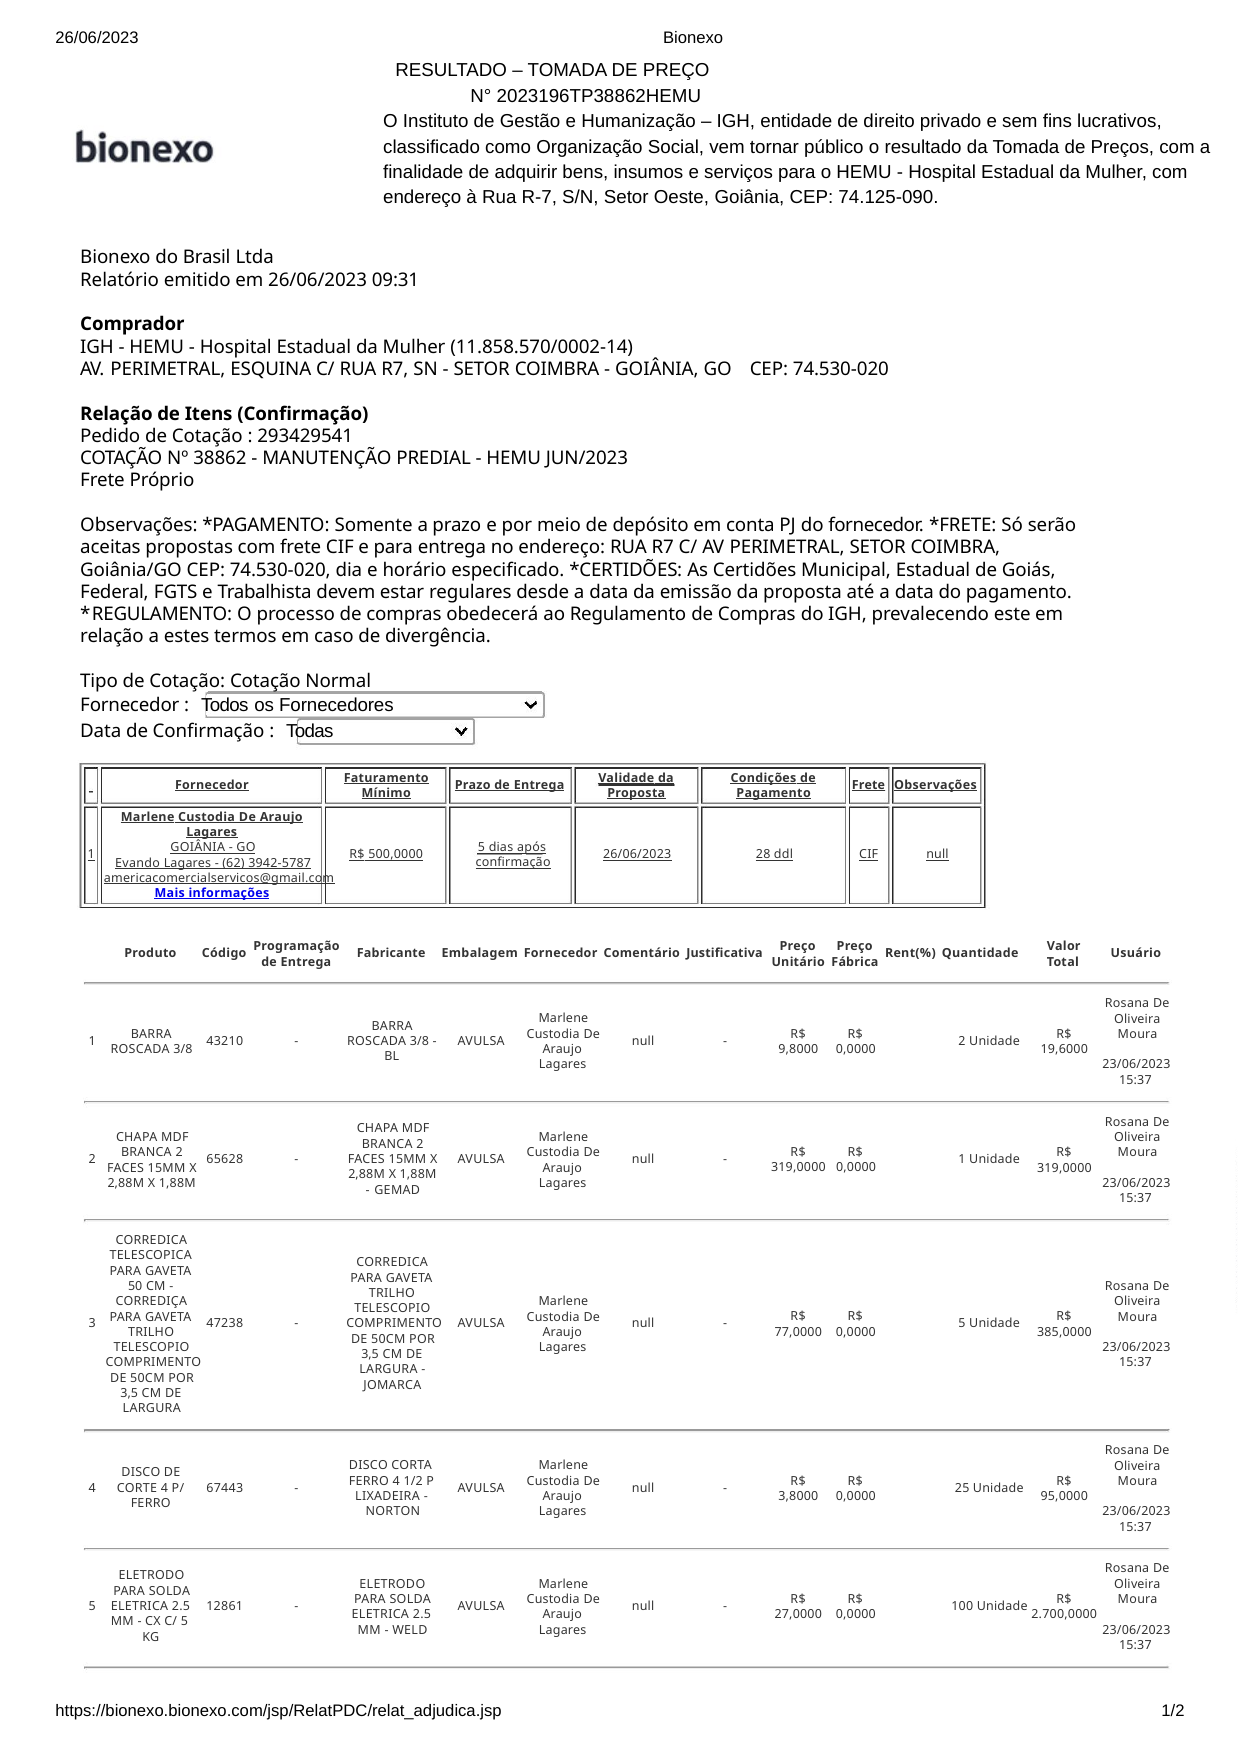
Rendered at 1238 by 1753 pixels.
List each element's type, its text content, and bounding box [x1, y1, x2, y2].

text Lagares [539, 1622, 602, 1637]
text 2 Unidade [958, 1033, 1035, 1048]
text R$ [790, 1473, 824, 1488]
text R$ [1056, 1308, 1109, 1324]
text R$ [790, 1591, 824, 1606]
text ELETRICA 2.5 [351, 1607, 449, 1622]
text 5:37 [1126, 1637, 1171, 1653]
text Proposta [607, 785, 693, 800]
text DE 50CM POR [351, 1331, 455, 1346]
text Araujo [542, 1041, 614, 1057]
text 5 dias após [478, 839, 564, 855]
text ELETRODO [118, 1567, 261, 1583]
text Bionexo do Brasil Ltda [80, 246, 479, 268]
text Comprador [80, 313, 220, 335]
text MM - CX C/ 5 [111, 1614, 261, 1629]
text 27,0000 0,0000 [774, 1606, 893, 1622]
text 43210 [206, 1033, 260, 1048]
text null [632, 1479, 671, 1495]
text Rosana De [1104, 1442, 1185, 1458]
text Mínimo [361, 785, 446, 800]
text 23/06/2023 [1102, 1056, 1187, 1072]
text 3 [88, 1315, 114, 1331]
text R$ [790, 1026, 824, 1041]
text 28 ddl [756, 847, 810, 862]
text Usuário [1110, 945, 1179, 961]
text 319,0000 [1037, 1160, 1109, 1175]
text Oliveira [1114, 1293, 1185, 1309]
text 5:37 [1126, 1072, 1171, 1087]
text 23/06/2023 [1102, 1622, 1187, 1637]
text 3,8000 0,0000 [778, 1488, 893, 1504]
text 65628 [206, 1151, 260, 1167]
text FACES 15MM X [348, 1151, 453, 1166]
text CORREDICA [115, 1232, 210, 1247]
text Moura [1117, 1473, 1185, 1488]
text CORTE 4 P/ [117, 1480, 203, 1495]
text 19,6000 [1040, 1041, 1106, 1057]
text Rosana De [1104, 995, 1185, 1011]
text NORTON [365, 1504, 452, 1519]
text ,88M X 1,88M [114, 1175, 212, 1190]
text 1 Unidade [958, 1151, 1035, 1167]
text 5 Unidade [958, 1315, 1035, 1331]
text PARA GAVETA [350, 1270, 455, 1285]
text R$ [847, 1026, 881, 1041]
text null [632, 1315, 671, 1331]
text BARRA [131, 1026, 209, 1041]
text Marlene Custodia De Araujo [121, 809, 327, 824]
text Total [1047, 954, 1099, 969]
text ,5 CM DE [127, 1385, 199, 1401]
text 5:37 [1126, 1519, 1171, 1534]
text R$ [847, 1591, 881, 1606]
text ELETRICA 2.5 12861 [111, 1598, 261, 1614]
text R$ [847, 1473, 881, 1488]
text CORREDIÇA [115, 1293, 214, 1309]
text endereço à Rua R-7, S/N, Setor Oeste, Goiânia, CEP: 74.125-090. [383, 187, 1237, 208]
text Mais informações [154, 885, 344, 900]
text GEMAD [374, 1182, 436, 1197]
text N° 2023196TP38862HEMU [470, 86, 726, 107]
text Oliveira [1114, 1576, 1185, 1591]
text Custodia De [526, 1144, 614, 1160]
text 77,0000 0,0000 [774, 1324, 893, 1339]
text AVULSA [457, 1479, 522, 1495]
text 47238 [214, 1315, 260, 1331]
text Rent(%) Quantidade [885, 945, 1046, 961]
text Validade da [598, 770, 693, 785]
text CORREDICA [356, 1254, 455, 1270]
text - [294, 1033, 317, 1048]
text - [294, 1479, 317, 1495]
text R$ [1056, 1144, 1109, 1160]
text ELETRODO [359, 1576, 449, 1591]
text de Entrega [261, 954, 358, 969]
text Araujo [542, 1488, 614, 1504]
text Rosana De [1104, 1560, 1185, 1576]
text Moura [1117, 1309, 1185, 1324]
text Prazo de Entrega [454, 777, 584, 792]
text Marlene [538, 1576, 614, 1591]
text 100 Unidade [951, 1598, 1042, 1614]
text CHAPA MDF [116, 1129, 212, 1144]
text Marlene [538, 1129, 614, 1144]
text Fornecedor [175, 777, 267, 792]
text Data de Confirmação : Todas [80, 719, 431, 742]
text ,5 CM DE [368, 1346, 440, 1361]
text null [632, 1033, 671, 1048]
picture [0, 0, 1238, 1753]
text Lagares [539, 1503, 602, 1519]
text classificado como Organização Social, vem tornar público o resultado da Tomada de Preços, com a [383, 136, 1237, 157]
text COMPRIMENTO [105, 1355, 214, 1370]
text Unitário Fábrica [771, 954, 897, 969]
text AVULSA [457, 1033, 522, 1048]
text TELESCOPICA [109, 1247, 210, 1263]
text Moura [1117, 1026, 1185, 1041]
text FERRO 4 1/2 P [349, 1473, 452, 1488]
text - [294, 1315, 317, 1331]
text ,88M X 1,88M [355, 1166, 453, 1182]
text Moura [1117, 1591, 1185, 1607]
text PARA GAVETA [109, 1309, 214, 1324]
text Tipo de Cotação: Cotação Normal [80, 669, 431, 692]
text Programação [253, 938, 358, 954]
text 9,8000 0,0000 [778, 1041, 893, 1057]
text Custodia De [526, 1026, 614, 1041]
text 2.700,0000 [1031, 1606, 1114, 1622]
text CIF [859, 847, 897, 862]
text Custodia De [526, 1591, 614, 1607]
text TELESCOPIO [113, 1339, 214, 1355]
text Fornecedor : Todos os Fornecedores [80, 693, 431, 716]
text 95,0000 [1040, 1488, 1106, 1504]
text FERRO [131, 1495, 203, 1511]
text 23/06/2023 [1102, 1503, 1187, 1519]
text Pagamento [736, 785, 835, 800]
text 0 CM - [135, 1278, 191, 1293]
text 5 [88, 1598, 111, 1614]
text Lagares [539, 1175, 602, 1190]
text JOMARCA [363, 1377, 442, 1392]
text Produto [124, 945, 195, 961]
text 2 [88, 1151, 114, 1167]
text REGULAMENTO: O processo de compras obedecerá ao Regulamento de Compras do IGH, prevalecendo este em [92, 602, 1161, 625]
text AV. PERIMETRAL, ESQUINA C/ RUA R7, SN - SETOR COIMBRA - GOIÂNIA, GO CEP: 74.530-020 [80, 358, 1012, 380]
text Moura [1117, 1144, 1185, 1160]
text americacomercialservicos@gmail.com [104, 870, 344, 885]
text Oliveira [1114, 1458, 1185, 1473]
text Oliveira [1114, 1011, 1185, 1026]
text Araujo [542, 1160, 614, 1175]
text 6/06/2023 [64, 29, 163, 47]
text - [294, 1151, 317, 1167]
text Relatório emitido em 26/06/2023 09:31 [80, 268, 479, 291]
text 67443 [206, 1480, 260, 1496]
text Lagares [186, 824, 327, 839]
text R$ [790, 1308, 824, 1324]
text PARA SOLDA [354, 1591, 449, 1607]
text Frete Observações [852, 777, 996, 792]
text Marlene [538, 1457, 614, 1473]
text - [723, 1151, 746, 1167]
text Preço [779, 938, 836, 954]
text DISCO DE [121, 1464, 203, 1480]
text - [723, 1479, 746, 1495]
text 25 Unidade [954, 1479, 1038, 1495]
text COTAÇÃO Nº 38862 - MANUTENÇÃO PREDIAL - HEMU JUN/2023 [80, 447, 708, 469]
text Marlene [538, 1293, 614, 1309]
text Código [202, 945, 265, 961]
text Lagares [539, 1056, 602, 1072]
text Condições de [730, 770, 835, 785]
text - [723, 1598, 746, 1614]
text 23/06/2023 [1102, 1175, 1187, 1190]
text Goiânia/GO CEP: 74.530-020, dia e horário especificado. *CERTIDÕES: As Certidões Municipal, Estadual de Goiás, [80, 558, 1195, 580]
text Preço [836, 938, 892, 954]
text Faturamento [343, 770, 446, 785]
text LARGURA - [359, 1361, 442, 1377]
text - [294, 1598, 317, 1614]
text Pedido de Cotação : 293429541 [80, 424, 708, 447]
text FACES 15MM X [107, 1160, 212, 1175]
text DE 50CM POR [110, 1370, 214, 1385]
text Custodia De [526, 1473, 614, 1488]
text LIXADEIRA - [355, 1488, 452, 1504]
text - [723, 1033, 746, 1048]
text R$ [790, 1144, 824, 1159]
text Bionexo [663, 29, 748, 47]
text null [632, 1151, 671, 1167]
text PARA GAVETA [109, 1263, 210, 1278]
text Federal, FGTS e Trabalhista devem estar regulares desde a data da emissão da proposta até a data do pagamento. [80, 580, 1195, 603]
text 5:37 [1126, 1190, 1171, 1206]
text 1 [87, 847, 113, 862]
text Rosana De [1104, 1113, 1185, 1129]
text Marlene [538, 1010, 614, 1026]
text MM - WELD [357, 1622, 449, 1637]
text 385,0000 [1037, 1324, 1109, 1339]
text BRANCA 2 [362, 1136, 453, 1151]
text Fabricante Embalagem Fornecedor Comentário Justificativa [357, 945, 790, 961]
text null [926, 847, 965, 862]
text R$ [1056, 1473, 1106, 1488]
text ROSCADA 3/8 [110, 1041, 209, 1057]
text COMPRIMENTO [346, 1316, 455, 1331]
text confirmação [475, 855, 564, 870]
text 15:37 [1119, 1355, 1187, 1370]
text Evando Lagares - (62) 3942-5787 [115, 855, 344, 870]
text KG [142, 1629, 261, 1644]
text R$ [1056, 1026, 1106, 1041]
text BL [384, 1048, 454, 1064]
text Rosana De [1104, 1278, 1185, 1293]
text Observações: *PAGAMENTO: Somente a prazo e por meio de depósito em conta PJ do fornecedor. *FRETE: Só serão [80, 513, 1195, 536]
text finalidade de adquirir bens, insumos e serviços para o HEMU - Hospital Estadual da Mulher, com [383, 162, 1237, 183]
text Frete Próprio [80, 469, 708, 491]
text TELESCOPIO [354, 1300, 455, 1316]
text R$ [1056, 1591, 1090, 1606]
text BARRA [371, 1017, 454, 1033]
text 1/2 [1161, 1702, 1209, 1720]
text Oliveira [1114, 1129, 1185, 1144]
text TRILHO [369, 1285, 455, 1300]
text R$ [847, 1308, 881, 1324]
text Relação de Itens (Confirmação) [80, 402, 708, 424]
text 26/06/2023 [603, 847, 688, 862]
text CHAPA MDF [357, 1120, 453, 1136]
text R$ [847, 1144, 881, 1159]
text 4 [88, 1479, 114, 1495]
text 319,0000 0,0000 [771, 1159, 893, 1175]
text BRANCA 2 [121, 1144, 212, 1160]
text LARGURA [122, 1401, 199, 1416]
text RESULTADO – TOMADA DE PREÇO [395, 60, 739, 81]
text null [632, 1598, 671, 1614]
text PARA SOLDA [113, 1583, 261, 1598]
text Valor [1047, 938, 1099, 954]
text GOIÂNIA - GO [170, 839, 271, 855]
text AVULSA [457, 1315, 522, 1331]
text - [723, 1315, 746, 1331]
text AVULSA [457, 1598, 522, 1614]
text O Instituto de Gestão e Humanização – IGH, entidade de direito privado e sem fins lucrativos, [383, 111, 1237, 132]
text https://bionexo.bionexo.com/jsp/RelatPDC/relat_adjudica.jsp [55, 1702, 527, 1720]
text Araujo [542, 1607, 614, 1622]
text TRILHO [128, 1324, 214, 1339]
text Custodia De [526, 1309, 614, 1324]
text Lagares [539, 1339, 602, 1355]
text aceitas propostas com frete CIF e para entrega no endereço: RUA R7 C/ AV PERIMETRAL, SETOR COIMBRA, [80, 536, 1195, 558]
text 1 [88, 1033, 114, 1048]
text ROSCADA 3/8 - [347, 1033, 454, 1048]
text DISCO CORTA [349, 1457, 452, 1473]
text Araujo [542, 1324, 614, 1339]
text AVULSA [457, 1151, 522, 1167]
text relação a estes termos em caso de divergência. [80, 624, 550, 647]
text 23/06/2023 [1102, 1339, 1187, 1355]
text R$ 500,0000 [349, 847, 441, 862]
text IGH - HEMU - Hospital Estadual da Mulher (11.858.570/0002-14) [80, 335, 1012, 358]
